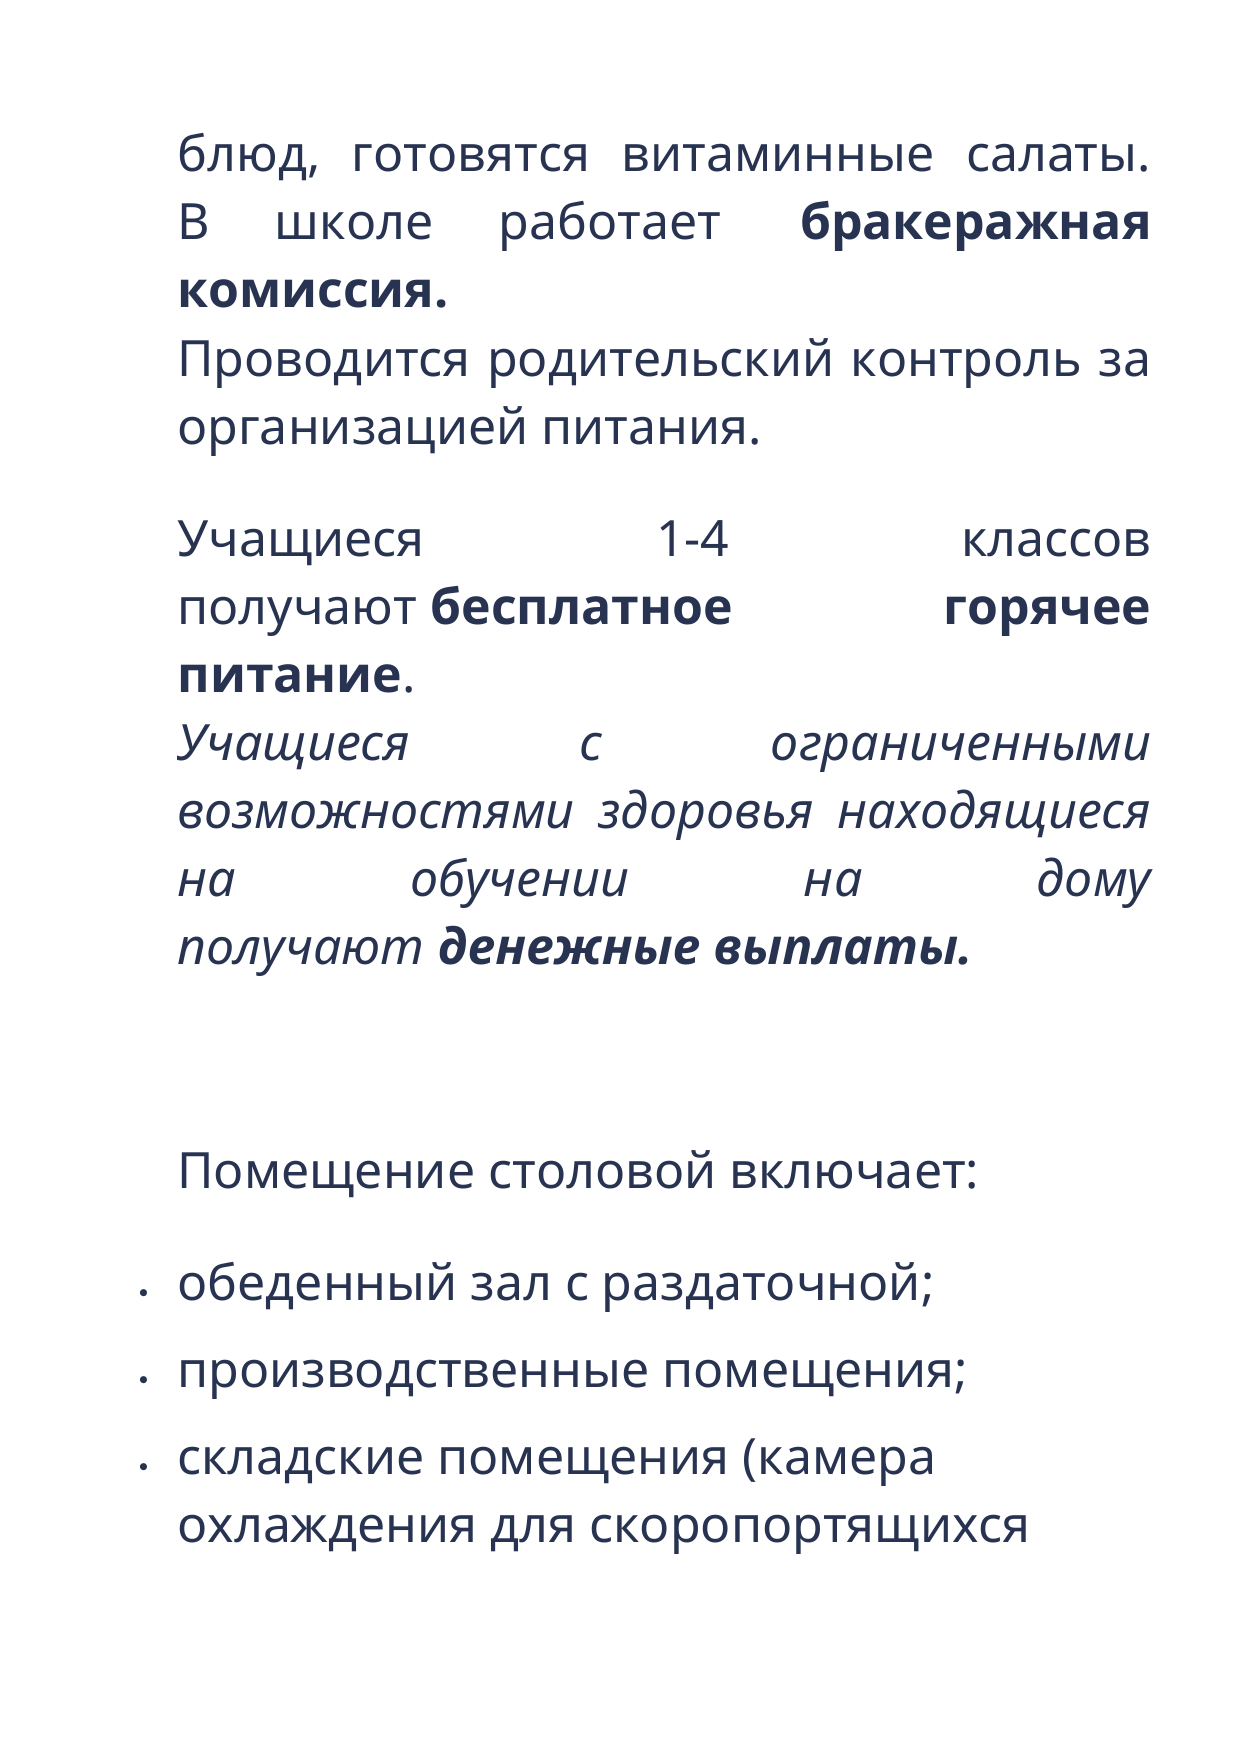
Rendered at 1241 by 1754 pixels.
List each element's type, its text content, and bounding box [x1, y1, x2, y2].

text Учащиеся 1-4 классов получают бесплатное горячее питание. Учащиеся с ограниченными возможностями здоровья находящиеся на обучении на дому получают денежные выплаты. [177, 502, 1152, 979]
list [140, 1421, 1152, 1557]
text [177, 118, 1152, 459]
list производственные помещения; [140, 1334, 1152, 1402]
text Помещение столовой включает: [177, 1135, 1152, 1203]
list обеденный зал с раздаточной; [140, 1247, 1152, 1315]
